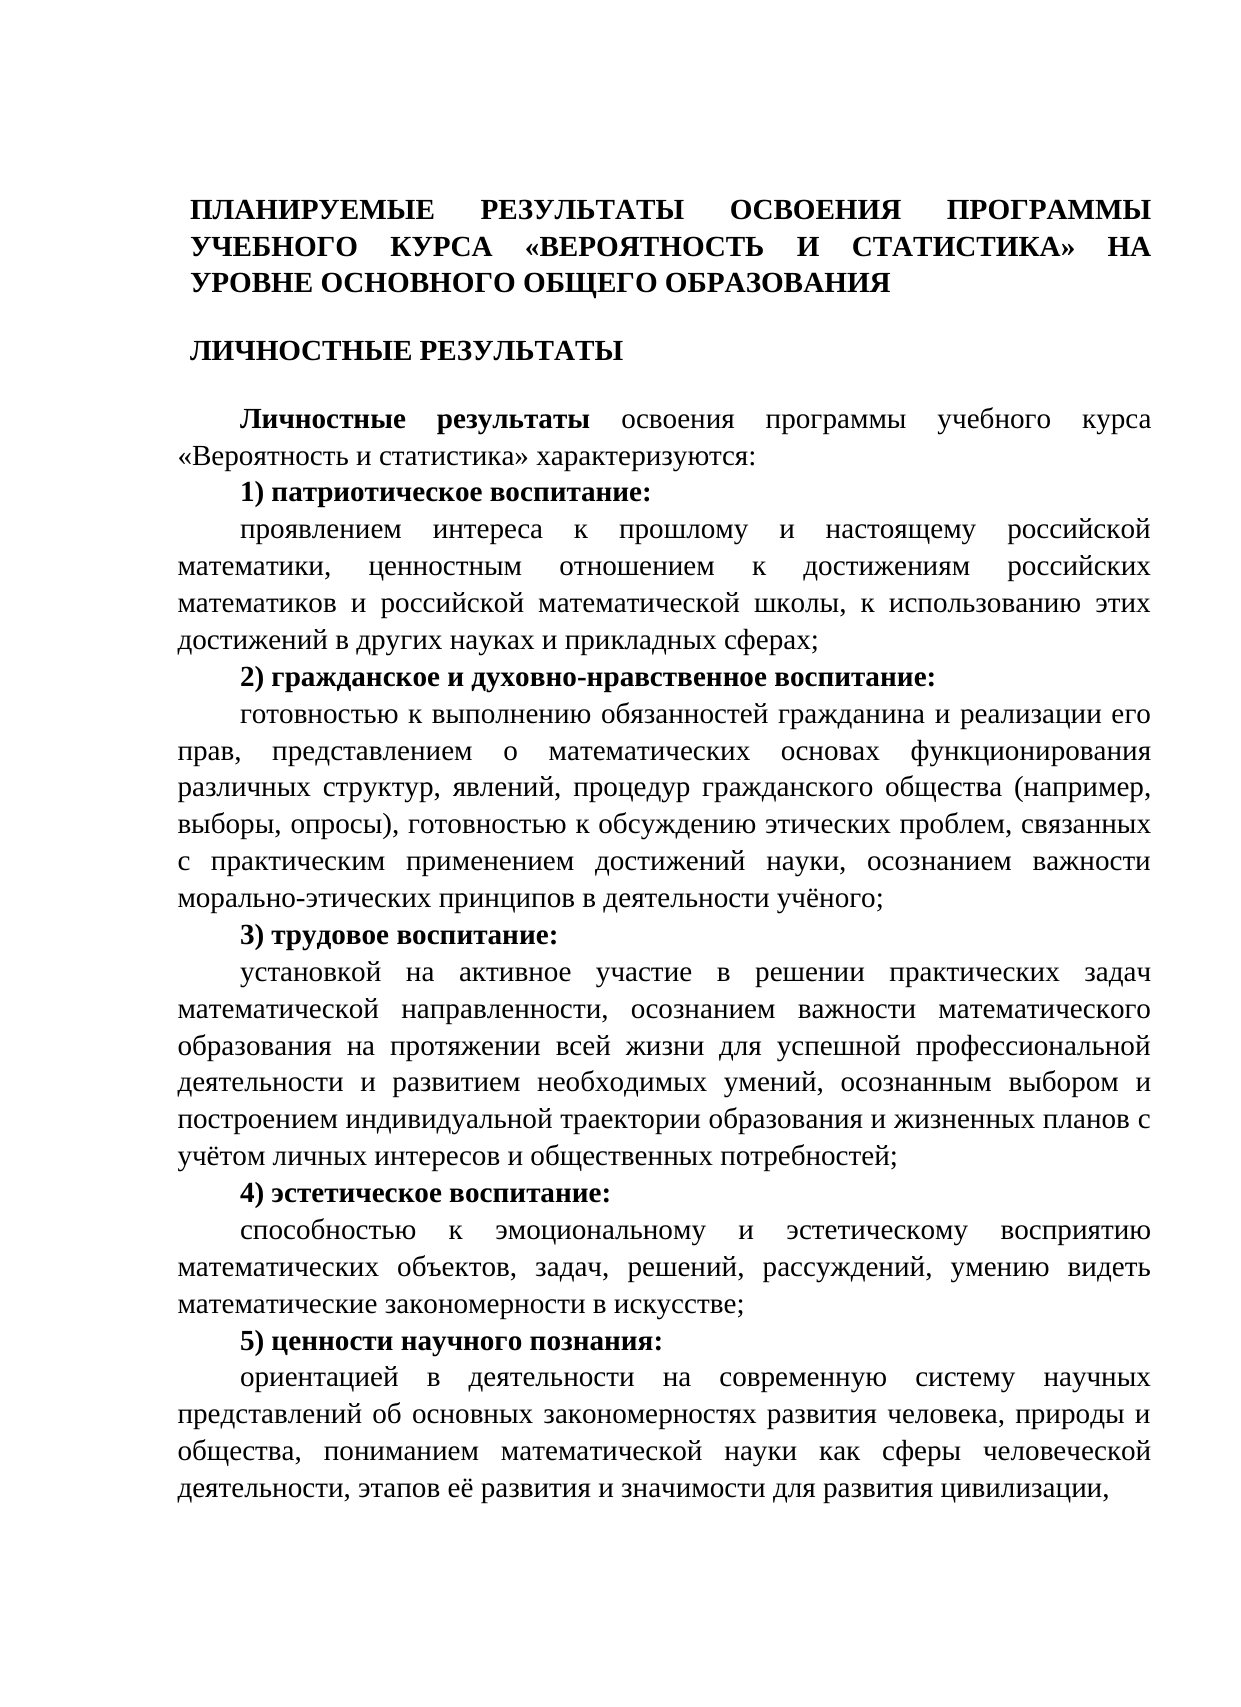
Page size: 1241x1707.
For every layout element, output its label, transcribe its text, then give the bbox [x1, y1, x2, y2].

text 4) эстетическое воспитание: [177, 1175, 1152, 1209]
text Личностные результаты освоения программы учебного курса «Вероятность и статистика» характеризуются: [177, 401, 1152, 471]
text ПЛАНИРУЕМЫЕ РЕЗУЛЬТАТЫ ОСВОЕНИЯ ПРОГРАММЫ УЧЕБНОГО КУРСА «ВЕРОЯТНОСТЬ И СТАТИСТИКА» НА УРОВНЕ ОСНОВНОГО ОБЩЕГО ОБРАЗОВАНИЯ [190, 192, 1152, 299]
text установкой на активное участие в решении практических задач математической направленности, осознанием важности математического образования на протяжении всей жизни для успешной профессиональной деятельности и развитием необходимых умений, осознанным выбором и построением индивидуальной траектории образования и жизненных планов с учётом личных интересов и общественных потребностей; [177, 954, 1152, 1172]
text способностью к эмоциональному и эстетическому восприятию математических объектов, задач, решений, рассуждений, умению видеть математические закономерности в искусстве; [177, 1212, 1152, 1319]
text 2) гражданское и духовно-нравственное воспитание: [177, 659, 1152, 692]
text ориентацией в деятельности на современную систему научных представлений об основных закономерностях развития человека, природы и общества, пониманием математической науки как сферы человеческой деятельности, этапов её развития и значимости для развития цивилизации, [177, 1359, 1152, 1504]
text проявлением интереса к прошлому и настоящему российской математики, ценностным отношением к достижениям российских математиков и российской математической школы, к использованию этих достижений в других науках и прикладных сферах; [177, 511, 1152, 656]
text готовностью к выполнению обязанностей гражданина и реализации его прав, представлением о математических основах функционирования различных структур, явлений, процедур гражданского общества (например, выборы, опросы), готовностью к обсуждению этических проблем, связанных с практическим применением достижений науки, осознанием важности морально-этических принципов в деятельности учёного; [177, 696, 1152, 914]
text 3) трудовое воспитание: [177, 917, 1152, 951]
text 5) ценности научного познания: [177, 1323, 1152, 1356]
text ЛИЧНОСТНЫЕ РЕЗУЛЬТАТЫ [190, 333, 1152, 367]
text 1) патриотическое воспитание: [177, 474, 1152, 508]
